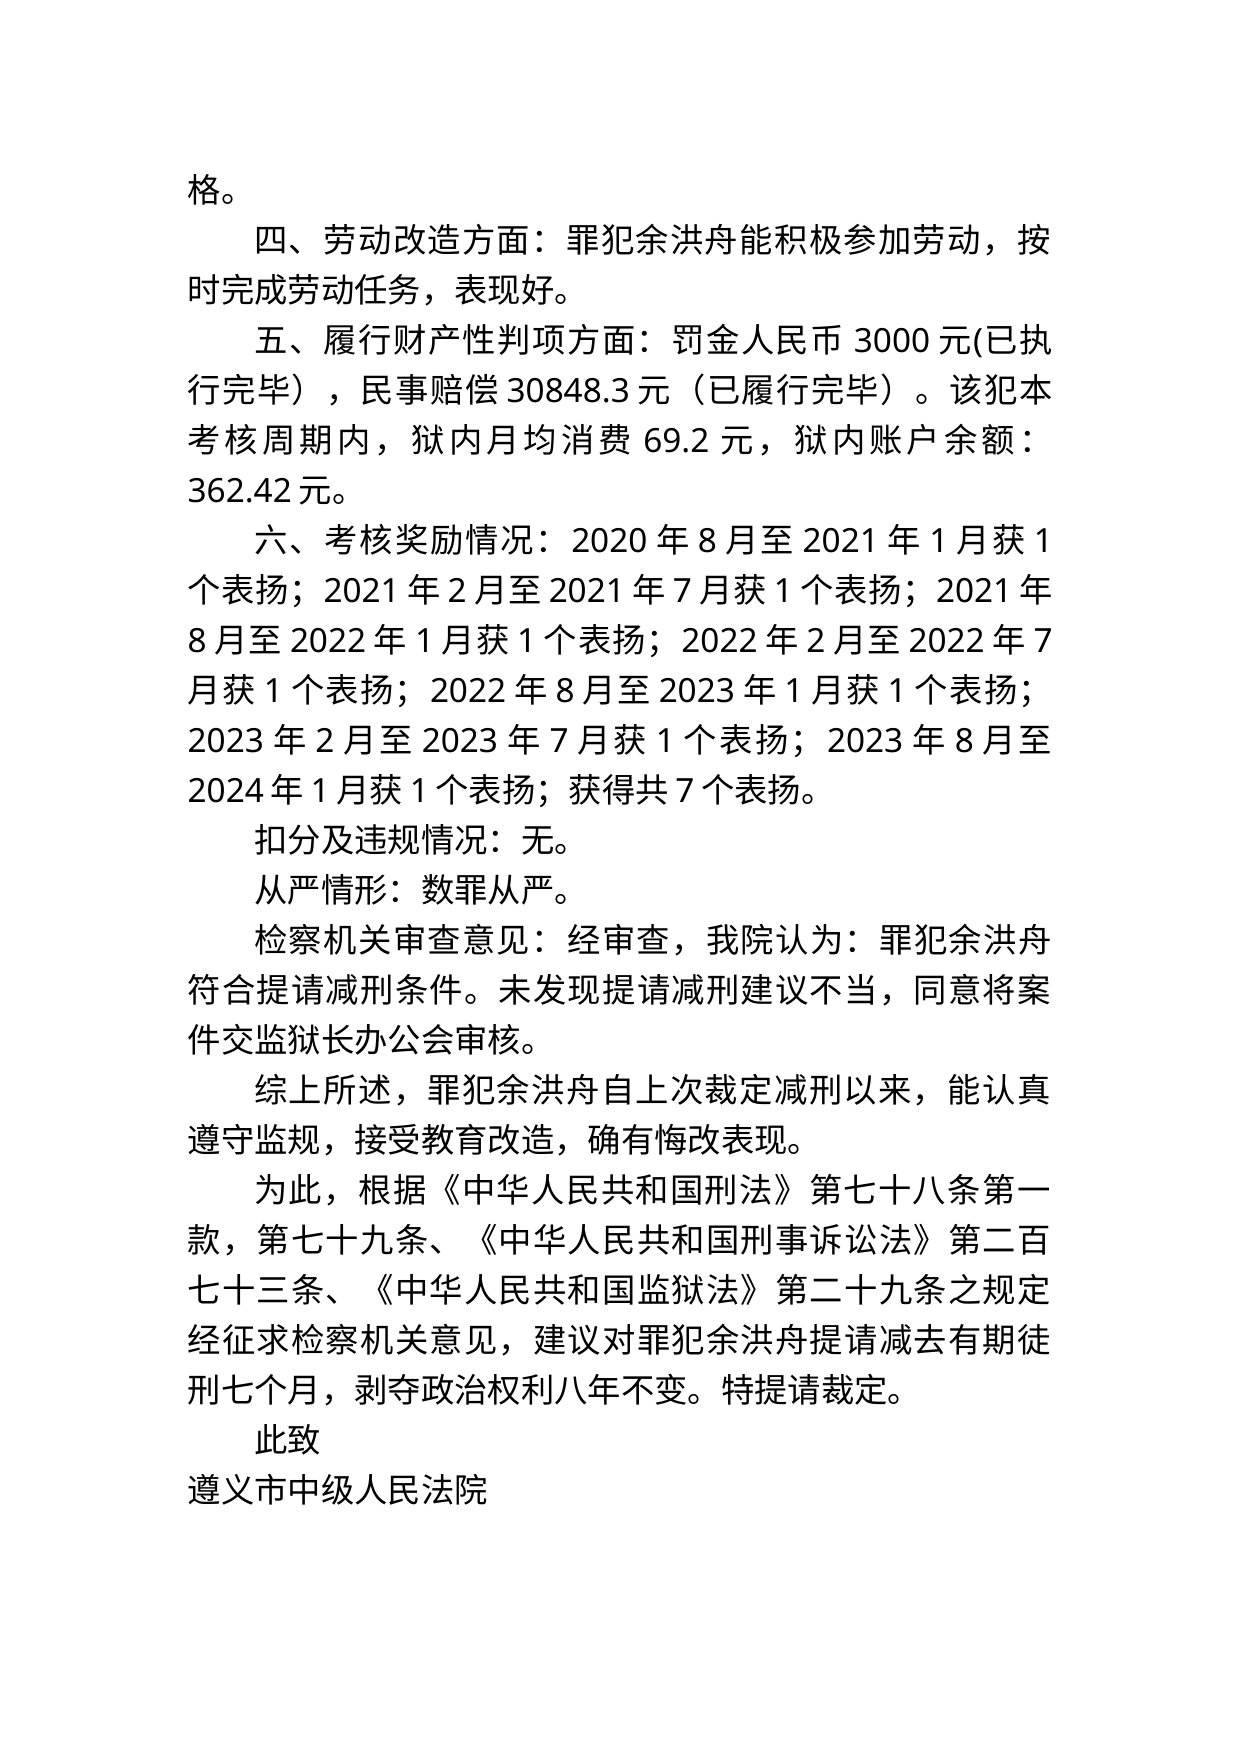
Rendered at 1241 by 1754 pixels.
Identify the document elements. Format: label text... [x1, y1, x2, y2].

text 遵义市中级人民法院 [187, 1462, 1053, 1512]
text 六、考核奖励情况：2020年8月至2021年1月获1个表扬；2021年2月至2021年7月获1个表扬；2021年8月至2022年1月获1个表扬；2022年2月至2022年7月获1个表扬；2022年8月至2023年1月获1个表扬；2023年2月至2023年7月获1个表扬；2023年8月至2024年1月获1个表扬；获得共7个表扬。 [187, 512, 1053, 812]
text 此致 [187, 1412, 1053, 1462]
text 从严情形：数罪从严。 [187, 862, 1053, 912]
text 扣分及违规情况：无。 [187, 812, 1053, 862]
text 四、劳动改造方面：罪犯余洪舟能积极参加劳动，按时完成劳动任务，表现好。 [187, 212, 1053, 312]
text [187, 162, 1053, 212]
text 综上所述，罪犯余洪舟自上次裁定减刑以来，能认真遵守监规，接受教育改造，确有悔改表现。 [187, 1062, 1053, 1162]
text 检察机关审查意见：经审查，我院认为：罪犯余洪舟符合提请减刑条件。未发现提请减刑建议不当，同意将案件交监狱长办公会审核。 [187, 912, 1053, 1062]
text 为此，根据《中华人民共和国刑法》第七十八条第一款，第七十九条、《中华人民共和国刑事诉讼法》第二百七十三条、《中华人民共和国监狱法》第二十九条之规定，经征求检察机关意见，建议对罪犯余洪舟提请减去有期徒刑七个月，剥夺政治权利八年不变。特提请裁定。 [187, 1162, 1053, 1412]
text 五、履行财产性判项方面：罚金人民币3000元(已执行完毕），民事赔偿30848.3元（已履行完毕）。该犯本考核周期内，狱内月均消费69.2元，狱内账户余额：362.42元。 [187, 312, 1053, 512]
